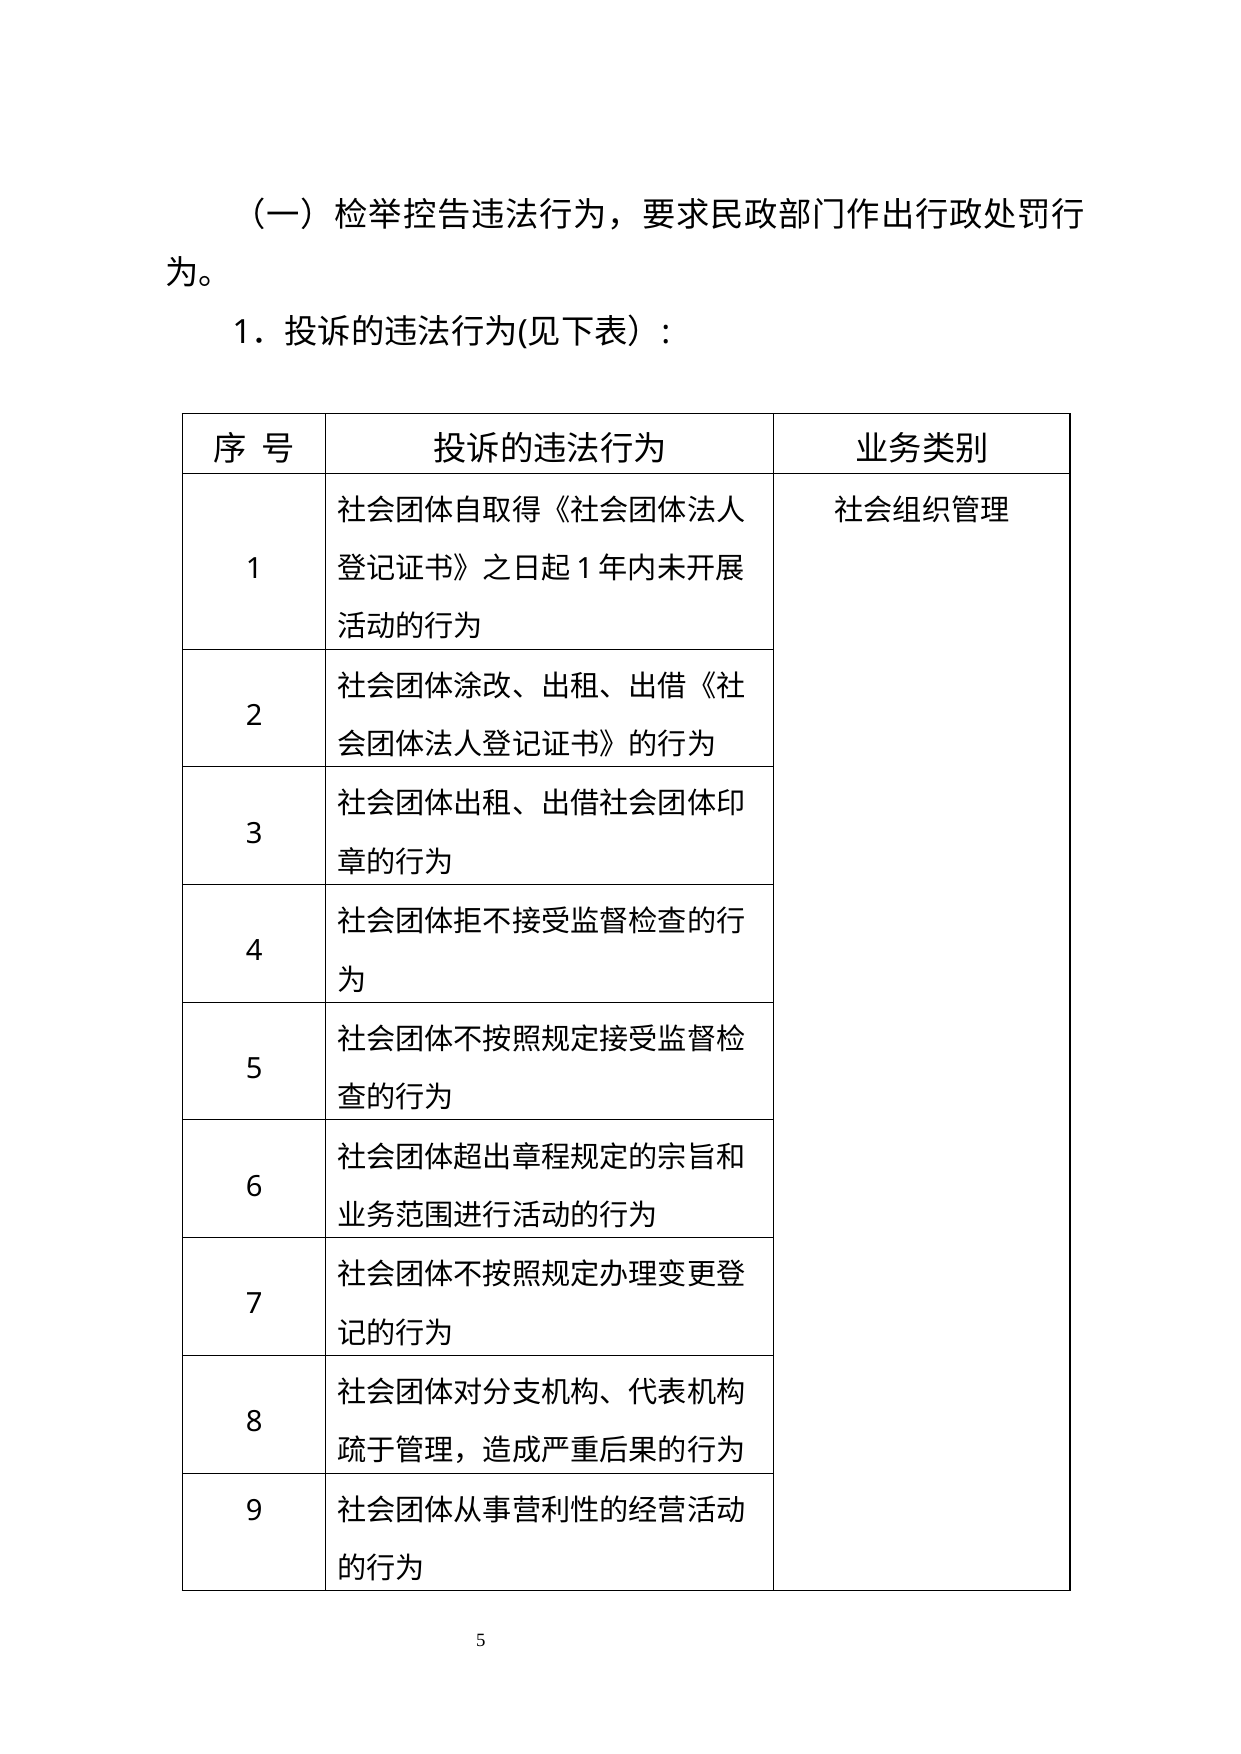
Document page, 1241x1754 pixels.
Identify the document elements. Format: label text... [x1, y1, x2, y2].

table_cell 7 [183, 1238, 325, 1355]
table_cell 社会团体拒不接受监督检查的行为 [326, 885, 773, 1002]
table_cell 社会团体从事营利性的经营活动的行为 [326, 1474, 773, 1590]
table_cell 9 [183, 1474, 325, 1590]
table_cell 社会团体不按照规定办理变更登记的行为 [326, 1238, 773, 1355]
table_cell 2 [183, 650, 325, 766]
table_cell 社会团体出租、出借社会团体印章的行为 [326, 767, 773, 884]
table_header 序 号 [183, 414, 325, 472]
table_cell 6 [183, 1120, 325, 1237]
text （一）检举控告违法行为，要求民政部门作出行政处罚行为。 [165, 180, 1087, 296]
table_cell 社会组织管理 [774, 474, 1069, 1590]
table_cell 8 [183, 1356, 325, 1472]
table_cell 社会团体超出章程规定的宗旨和业务范围进行活动的行为 [326, 1120, 773, 1237]
table_cell 1 [183, 474, 325, 648]
table_cell 社会团体涂改、出租、出借《社会团体法人登记证书》的行为 [326, 650, 773, 766]
table_cell 社会团体不按照规定接受监督检查的行为 [326, 1003, 773, 1119]
table_header 投诉的违法行为 [326, 414, 773, 472]
table_cell 4 [183, 885, 325, 1002]
table_cell 社会团体对分支机构、代表机构疏于管理，造成严重后果的行为 [326, 1356, 773, 1472]
table_cell 社会团体自取得《社会团体法人登记证书》之日起1年内未开展活动的行为 [326, 474, 773, 648]
table_header 业务类别 [774, 414, 1069, 472]
table_cell 3 [183, 767, 325, 884]
table_cell 5 [183, 1003, 325, 1119]
text 1．投诉的违法行为(见下表）: [165, 296, 1087, 355]
